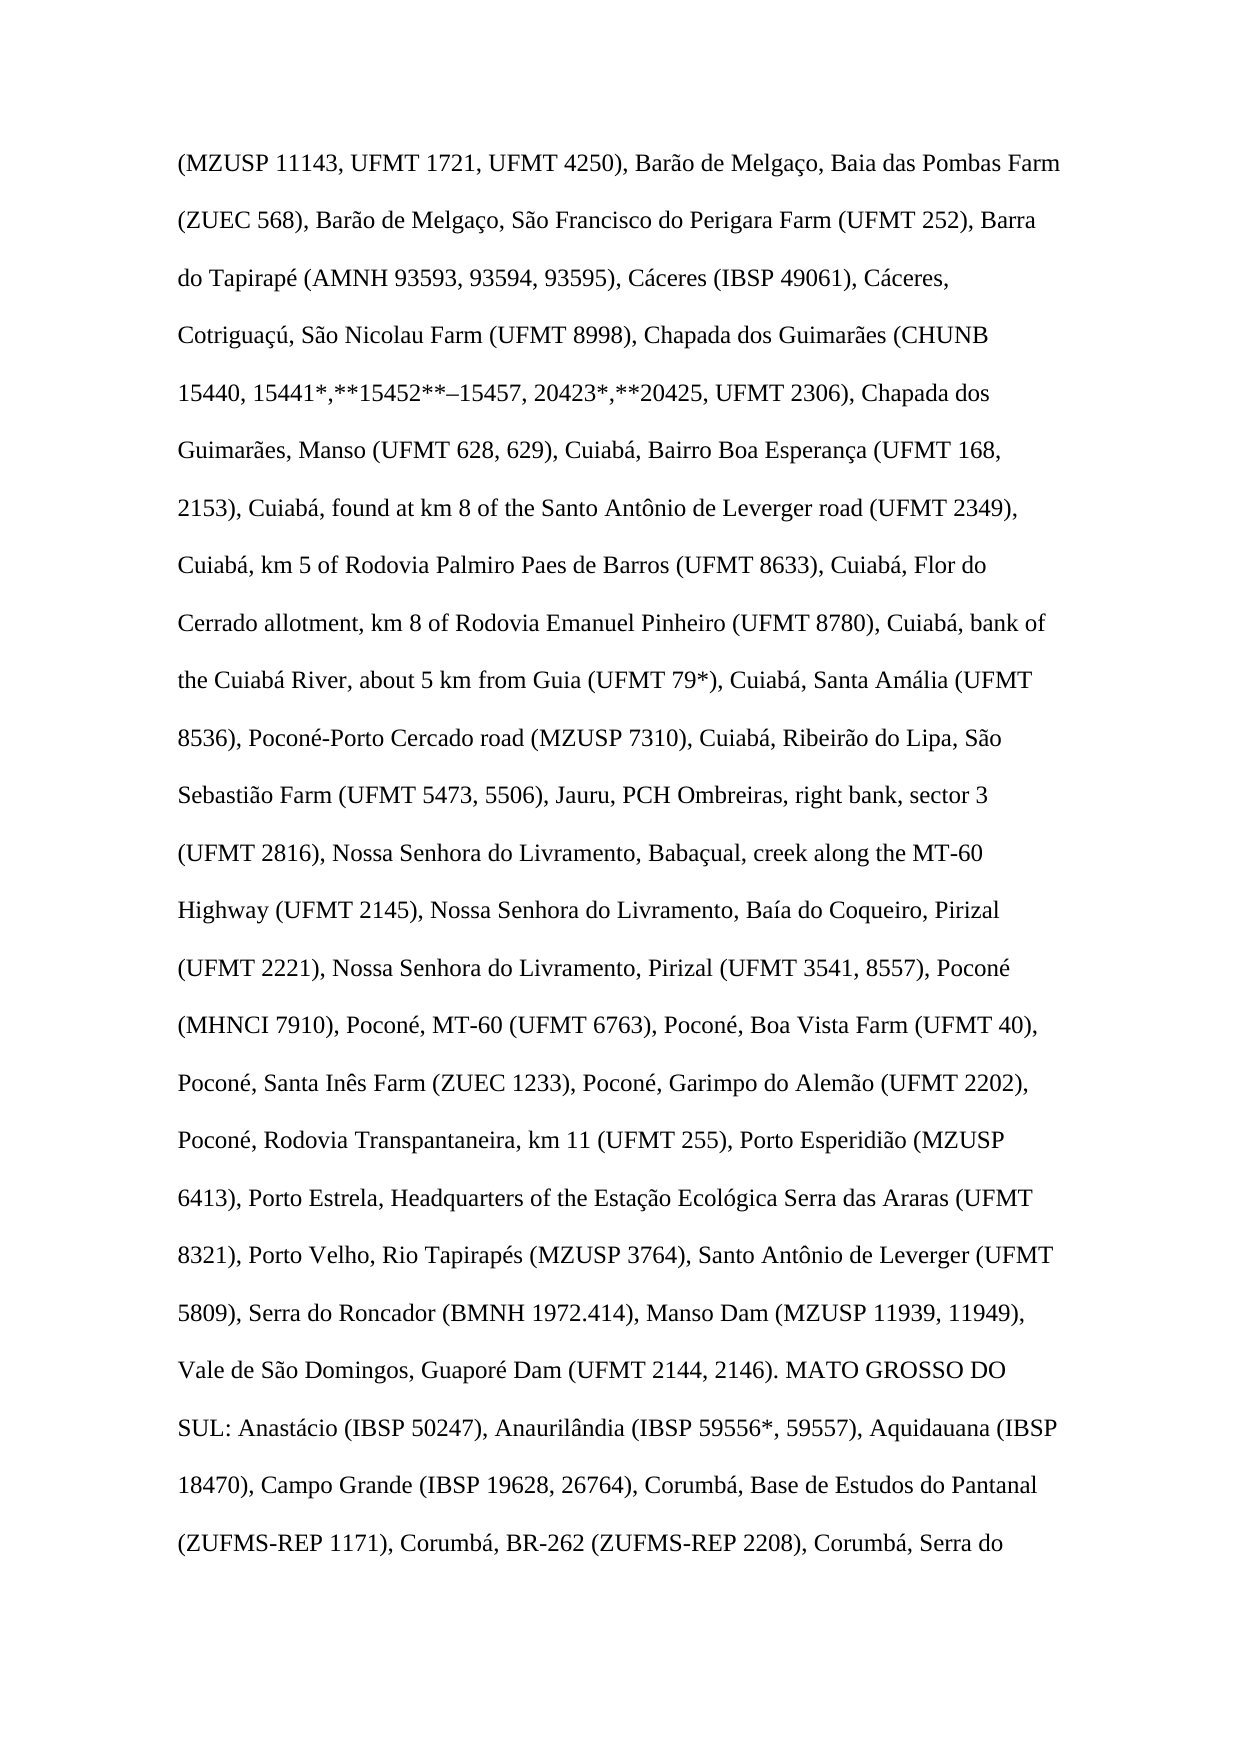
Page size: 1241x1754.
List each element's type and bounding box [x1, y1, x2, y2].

text [177, 148, 1063, 1556]
